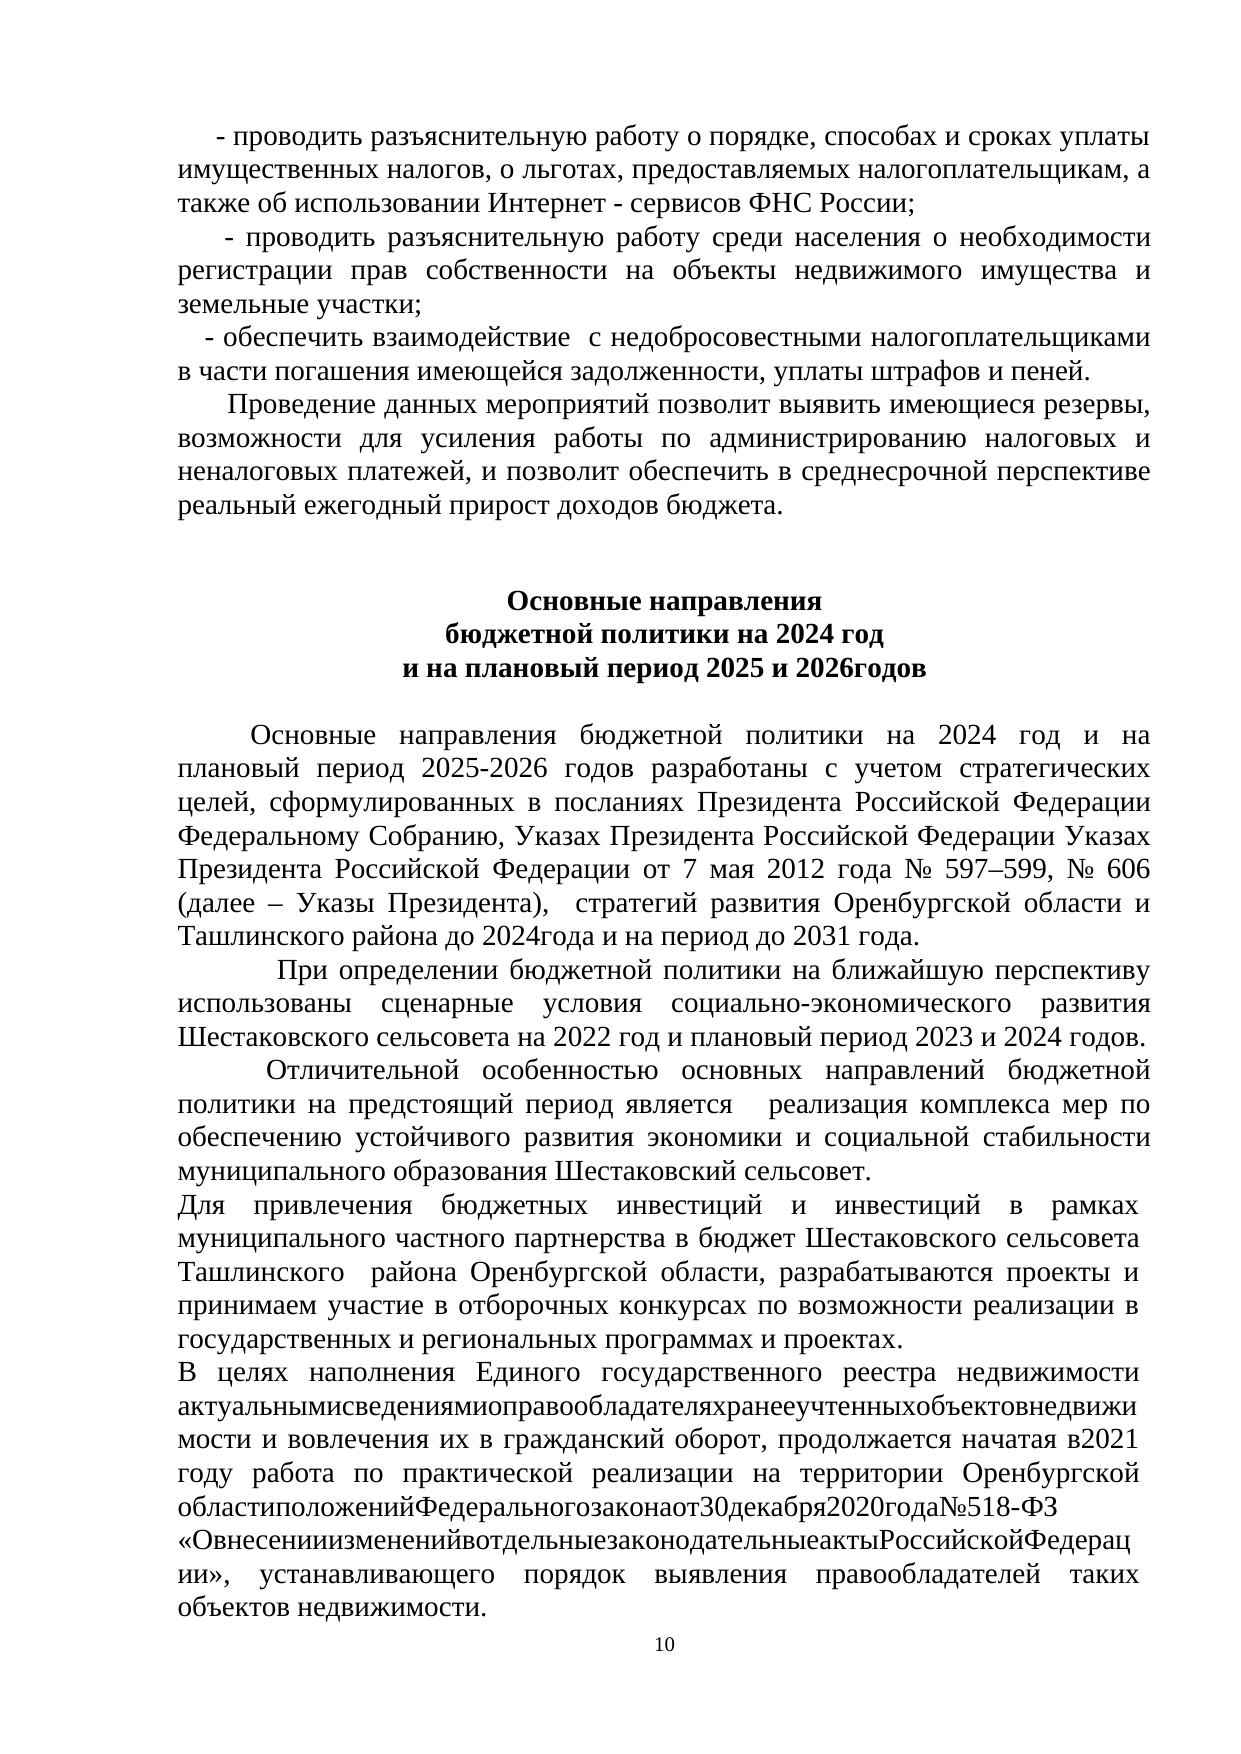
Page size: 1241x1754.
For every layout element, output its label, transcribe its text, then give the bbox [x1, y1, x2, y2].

text - обеспечить взаимодействие с недобросовестными налогоплательщиками в части погашения имеющейся задолженности, уплаты штрафов и пеней. [177, 319, 1152, 386]
text Для привлечения бюджетных инвестиций и инвестиций в рамках муниципального частного партнерства в бюджет Шестаковского сельсовета Ташлинского района Оренбургской области, разрабатываются проекты и принимаем участие в отборочных конкурсах по возможности реализации в государственных и региональных программах и проектах. [177, 1187, 1140, 1354]
text - проводить разъяснительную работу о порядке, способах и сроках уплаты имущественных налогов, о льготах, предоставляемых налогоплательщикам, а также об использовании Интернет - сервисов ФНС России; [177, 118, 1152, 219]
text Основные направления бюджетной политики на 2024 год и на плановый период 2025-2026 годов разработаны с учетом стратегических целей, сформулированных в посланиях Президента Российской Федерации Федеральному Собранию, Указах Президента Российской Федерации Указах Президента Российской Федерации от 7 мая 2012 года № 597–599, № 606 (далее – Указы Президента), стратегий развития Оренбургской области и Ташлинского района до 2024года и на период до 2031 года. [177, 717, 1152, 952]
text Проведение данных мероприятий позволит выявить имеющиеся резервы, возможности для усиления работы по администрированию налоговых и неналоговых платежей, и позволит обеспечить в среднесрочной перспективе реальный ежегодный прирост доходов бюджета. [177, 386, 1152, 521]
text Основные направления [177, 583, 1152, 616]
text бюджетной политики на 2024 год [177, 616, 1152, 650]
text - проводить разъяснительную работу среди населения о необходимости регистрации прав собственности на объекты недвижимого имущества и земельные участки; [177, 219, 1152, 319]
text При определении бюджетной политики на ближайшую перспективу использованы сценарные условия социально-экономического развития Шестаковского сельсовета на 2022 год и плановый период 2023 и 2024 годов. [177, 952, 1152, 1052]
text В целях наполнения Единого государственного реестра недвижимости актуальнымисведениямиоправообладателяхранееучтенныхобъектовнедвижимости и вовлечения их в гражданский оборот, продолжается начатая в2021 году работа по практической реализации на территории Оренбургской областиположенийФедеральногозаконаот30декабря2020года№518-ФЗ «ОвнесенииизмененийвотдельныезаконодательныеактыРоссийскойФедерации», устанавливающего порядок выявления правообладателей таких объектов недвижимости. [177, 1354, 1140, 1623]
text Отличительной особенностью основных направлений бюджетной политики на предстоящий период является реализация комплекса мер по обеспечению устойчивого развития экономики и социальной стабильности муниципального образования Шестаковский сельсовет. [177, 1052, 1152, 1187]
text и на плановый период 2025 и 2026годов [177, 650, 1152, 683]
